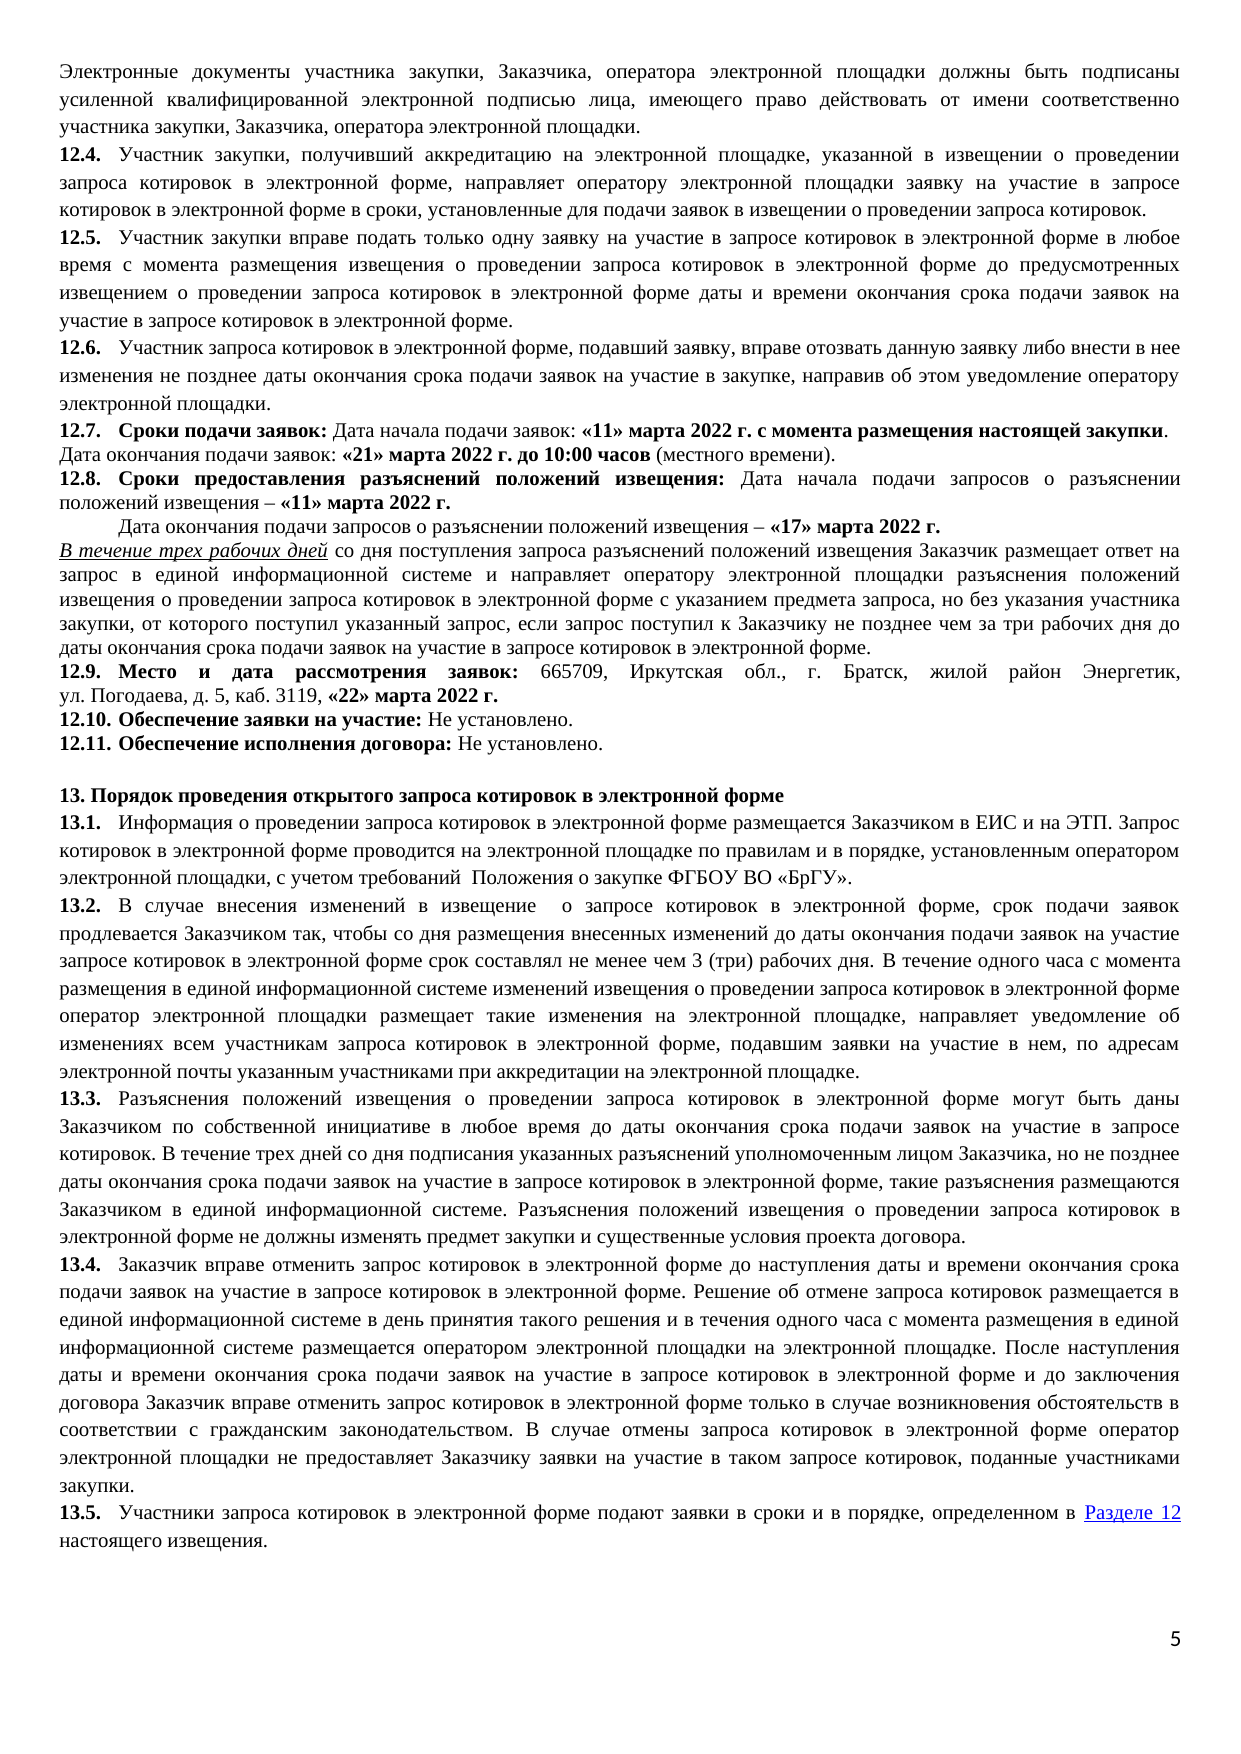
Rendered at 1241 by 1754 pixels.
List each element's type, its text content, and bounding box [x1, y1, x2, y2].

list Заказчик вправе отменить запрос котировок в электронной форме до наступления даты и времени окончания срока подачи заявок на участие в запросе котировок в электронной форме. Решение об отмене запроса котировок размещается в единой информационной системе в день принятия такого решения и в течения одного часа с момента размещения в единой информационной системе размещается оператором электронной площадки на электронной площадке. После наступления даты и времени окончания срока подачи заявок на участие в запросе котировок в электронной форме и до заключения договора Заказчик вправе отменить запрос котировок в электронной форме только в случае возникновения обстоятельств в соответствии с гражданским законодательством. В случае отмены запроса котировок в электронной форме оператор электронной площадки не предоставляет Заказчику заявки на участие в таком запросе котировок, поданные участниками закупки. [59, 1252, 1181, 1497]
list Участники запроса котировок в электронной форме подают заявки в сроки и в порядке, определенном в Разделе 12 настоящего извещения. [59, 1500, 1181, 1552]
list Место и дата рассмотрения заявок: 665709, Иркутская обл., г. Братск, жилой район Энергетик, ул. Погодаева, д. 5, каб. 3119, «22» марта 2022 г. [59, 659, 1181, 707]
list Участник закупки, получивший аккредитацию на электронной площадке, указанной в извещении о проведении запроса котировок в электронной форме, направляет оператору электронной площадки заявку на участие в запросе котировок в электронной форме в сроки, установленные для подачи заявок в извещении о проведении запроса котировок. [59, 142, 1181, 221]
list Информация о проведении запроса котировок в электронной форме размещается Заказчиком в ЕИС и на ЭТП. Запрос котировок в электронной форме проводится на электронной площадке по правилам и в порядке, установленным оператором электронной площадки, с учетом требований Положения о закупке ФГБОУ ВО «БрГУ». [59, 810, 1181, 889]
list Обеспечение заявки на участие: Не установлено. [59, 707, 1181, 731]
list Обеспечение исполнения договора: Не установлено. [59, 731, 1181, 755]
list Участник запроса котировок в электронной форме, подавший заявку, вправе отозвать данную заявку либо внести в нее изменения не позднее даты окончания срока подачи заявок на участие в закупке, направив об этом уведомление оператору электронной площадки. [59, 335, 1181, 414]
text 13. Порядок проведения открытого запроса котировок в электронной форме [59, 782, 1181, 807]
list Сроки подачи заявок: Дата начала подачи заявок: «11» марта 2022 г. с момента размещения настоящей закупки. [59, 418, 1181, 442]
text Электронные документы участника закупки, Заказчика, оператора электронной площадки должны быть подписаны усиленной квалифицированной электронной подписью лица, имеющего право действовать от имени соответственно участника закупки, Заказчика, оператора электронной площадки. [59, 59, 1181, 138]
list Участник закупки вправе подать только одну заявку на участие в запросе котировок в электронной форме в любое время с момента размещения извещения о проведении запроса котировок в электронной форме до предусмотренных извещением о проведении запроса котировок в электронной форме даты и времени окончания срока подачи заявок на участие в запросе котировок в электронной форме. [59, 225, 1181, 332]
list В случае внесения изменений в извещение о запросе котировок в электронной форме, срок подачи заявок продлевается Заказчиком так, чтобы со дня размещения внесенных изменений до даты окончания подачи заявок на участие запросе котировок в электронной форме срок составлял не менее чем 3 (три) рабочих дня. В течение одного часа с момента размещения в единой информационной системе изменений извещения о проведении запроса котировок в электронной форме оператор электронной площадки размещает такие изменения на электронной площадке, направляет уведомление об изменениях всем участникам запроса котировок в электронной форме, подавшим заявки на участие в нем, по адресам электронной почты указанным участниками при аккредитации на электронной площадке. [59, 893, 1181, 1083]
text Дата окончания подачи запросов о разъяснении положений извещения – «17» марта 2022 г. [59, 514, 1181, 538]
list Разъяснения положений извещения о проведении запроса котировок в электронной форме могут быть даны Заказчиком по собственной инициативе в любое время до даты окончания срока подачи заявок на участие в запросе котировок. В течение трех дней со дня подписания указанных разъяснений уполномоченным лицом Заказчика, но не позднее даты окончания срока подачи заявок на участие в запросе котировок в электронной форме, такие разъяснения размещаются Заказчиком в единой информационной системе. Разъяснения положений извещения о проведении запроса котировок в электронной форме не должны изменять предмет закупки и существенные условия проекта договора. [59, 1086, 1181, 1248]
text Дата окончания подачи заявок: «21» марта 2022 г. до 10:00 часов (местного времени). [59, 442, 1181, 466]
list Сроки предоставления разъяснений положений извещения: Дата начала подачи запросов о разъяснении положений извещения – «11» марта 2022 г. [59, 466, 1181, 514]
text В течение трех рабочих дней со дня поступления запроса разъяснений положений извещения Заказчик размещает ответ на запрос в единой информационной системе и направляет оператору электронной площадки разъяснения положений извещения о проведении запроса котировок в электронной форме с указанием предмета запроса, но без указания участника закупки, от которого поступил указанный запрос, если запрос поступил к Заказчику не позднее чем за три рабочих дня до даты окончания срока подачи заявок на участие в запросе котировок в электронной форме. [59, 538, 1181, 659]
